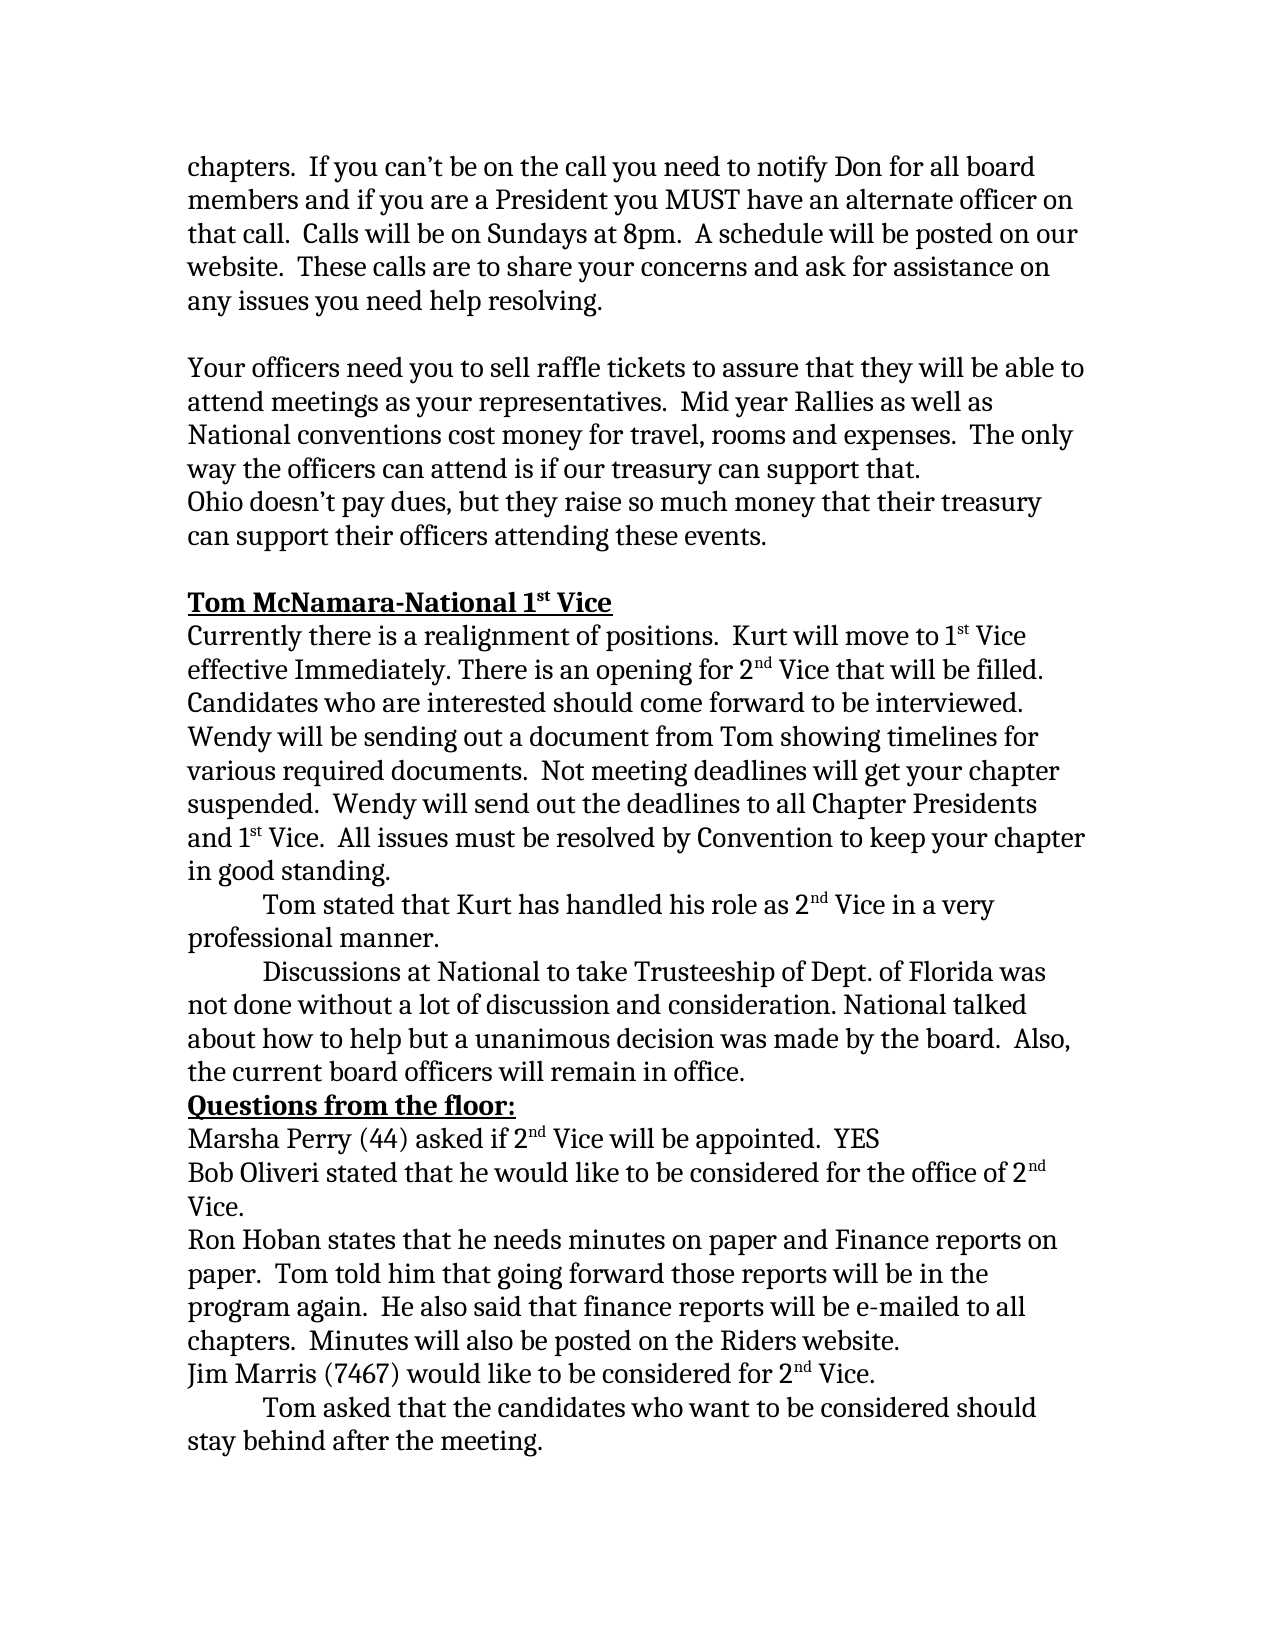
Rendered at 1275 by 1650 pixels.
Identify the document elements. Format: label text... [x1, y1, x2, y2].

text Bob Oliveri stated that he would like to be considered for the office of 2nd Vice. [187, 1156, 1087, 1223]
text Ron Hoban states that he needs minutes on paper and Finance reports on paper. Tom told him that going forward those reports will be in the program again. He also said that finance reports will be e-mailed to all chapters. Minutes will also be posted on the Riders website. [187, 1223, 1087, 1357]
text Marsha Perry (44) asked if 2nd Vice will be appointed. YES [187, 1123, 1087, 1156]
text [187, 150, 1087, 318]
text Discussions at National to take Trusteeship of Dept. of Florida was not done without a lot of discussion and consideration. National talked about how to help but a unanimous decision was made by the board. Also, the current board officers will remain in office. [187, 955, 1087, 1089]
text Tom asked that the candidates who want to be considered should stay behind after the meeting. [187, 1391, 1087, 1458]
text Currently there is a realignment of positions. Kurt will move to 1st Vice effective Immediately. There is an opening for 2nd Vice that will be filled. Candidates who are interested should come forward to be interviewed. Wendy will be sending out a document from Tom showing timelines for various required documents. Not meeting deadlines will get your chapter suspended. Wendy will send out the deadlines to all Chapter Presidents and 1st Vice. All issues must be resolved by Convention to keep your chapter in good standing. [187, 619, 1087, 888]
text Jim Marris (7467) would like to be considered for 2nd Vice. [187, 1357, 1087, 1391]
text Tom McNamara-National 1st Vice [187, 586, 1087, 619]
text Your officers need you to sell raffle tickets to assure that they will be able to attend meetings as your representatives. Mid year Rallies as well as National conventions cost money for travel, rooms and expenses. The only way the officers can attend is if our treasury can support that. [187, 351, 1087, 485]
text Ohio doesn’t pay dues, but they raise so much money that their treasury can support their officers attending these events. [187, 485, 1087, 552]
text Tom stated that Kurt has handled his role as 2nd Vice in a very professional manner. [187, 888, 1087, 955]
text Questions from the floor: [187, 1089, 1087, 1123]
